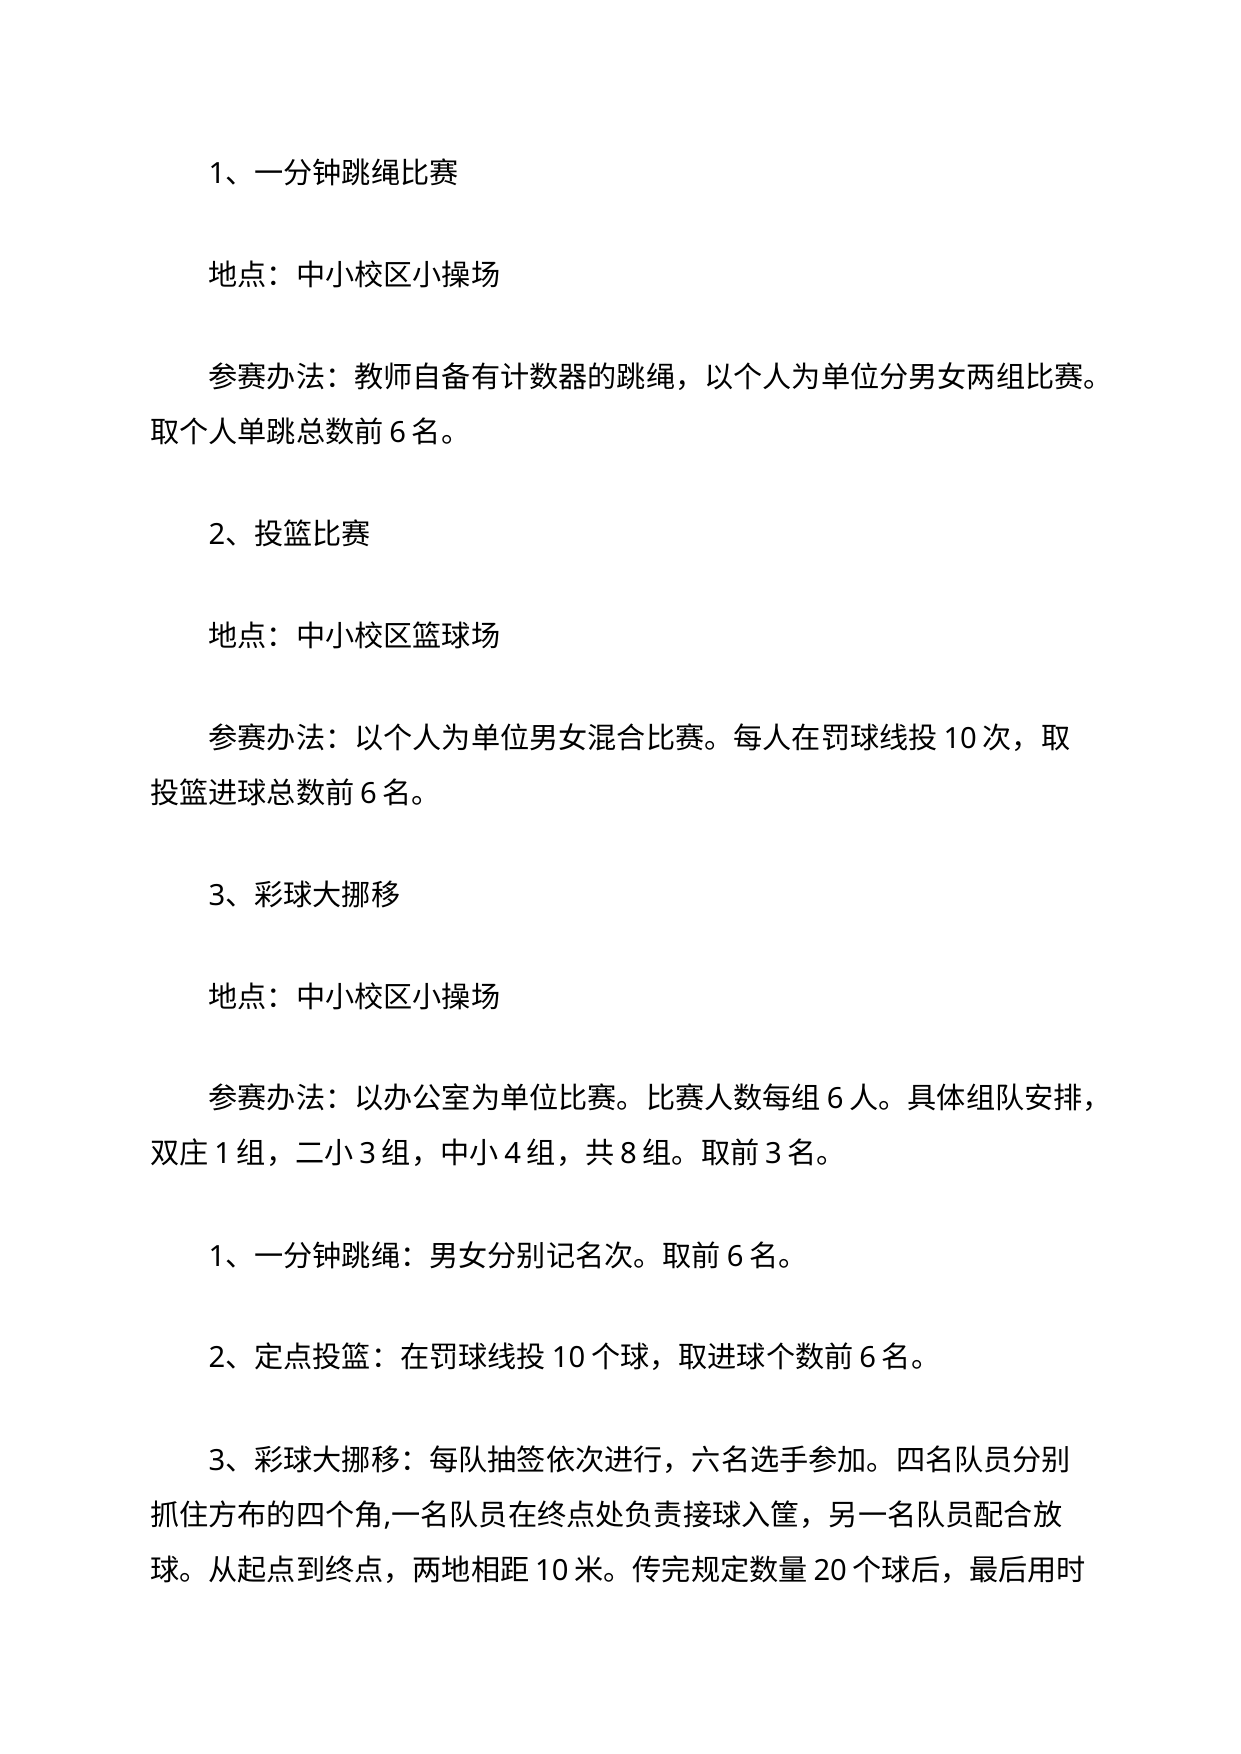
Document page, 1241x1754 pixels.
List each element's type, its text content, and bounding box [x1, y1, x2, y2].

text 地点：中小校区篮球场 [150, 613, 1090, 655]
text 参赛办法：以办公室为单位比赛。比赛人数每组6人。具体组队安排，双庄1组，二小3组，中小4组，共8组。取前3名。 [150, 1075, 1090, 1172]
text 参赛办法：以个人为单位男女混合比赛。每人在罚球线投10次，取投篮进球总数前6名。 [150, 714, 1090, 812]
text 1、一分钟跳绳：男女分别记名次。取前6名。 [150, 1232, 1090, 1274]
text 1、一分钟跳绳比赛 [150, 150, 1090, 192]
text 地点：中小校区小操场 [150, 252, 1090, 294]
text 2、投篮比赛 [150, 511, 1090, 553]
text 地点：中小校区小操场 [150, 973, 1090, 1016]
text 参赛办法：教师自备有计数器的跳绳，以个人为单位分男女两组比赛。取个人单跳总数前6名。 [150, 354, 1090, 451]
text 2、定点投篮：在罚球线投10个球，取进球个数前6名。 [150, 1334, 1090, 1376]
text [150, 1436, 1090, 1588]
text 3、彩球大挪移 [150, 871, 1090, 914]
